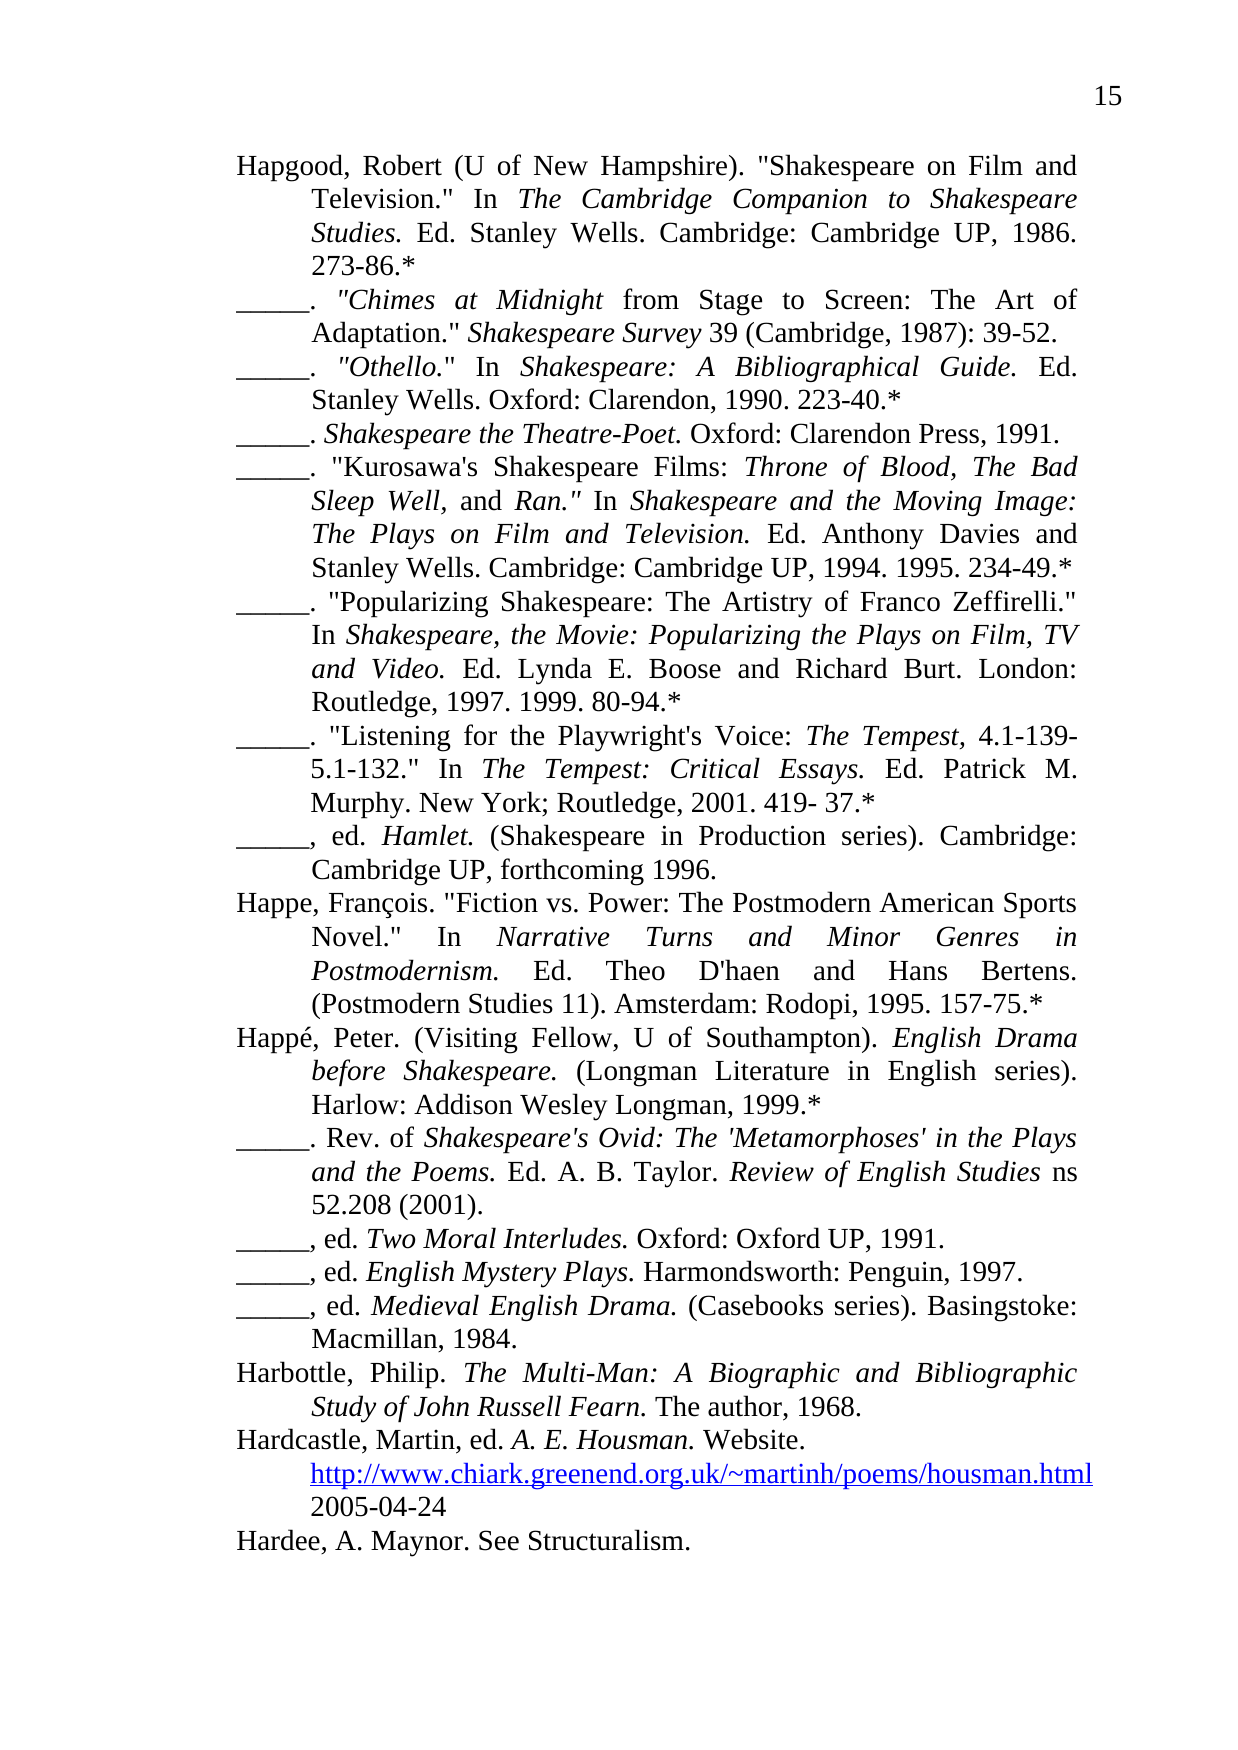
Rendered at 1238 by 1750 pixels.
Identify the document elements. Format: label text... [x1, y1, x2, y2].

text Hardcastle, Martin, ed. A. E. Housman. Website. [236, 1422, 1174, 1456]
text http://www.chiark.greenend.org.uk/~martinh/poems/housman.html [236, 1456, 1174, 1489]
text _____. "Kurosawa's Shakespeare Films: Throne of Blood, The Bad Sleep Well, and Ran." In Shakespeare and the Moving Image: The Plays on Film and Television. Ed. Anthony Davies and Stanley Wells. Cambridge: Cambridge UP, 1994. 1995. 234-49.* [236, 449, 1078, 584]
text Happé, Peter. (Visiting Fellow, U of Southampton). English Drama before Shakespeare. (Longman Literature in English series). Harlow: Addison Wesley Longman, 1999.* [236, 1020, 1078, 1120]
text _____. "Othello." In Shakespeare: A Bibliographical Guide. Ed. Stanley Wells. Oxford: Clarendon, 1990. 223-40.* [236, 349, 1078, 416]
text 2005-04-24 [236, 1489, 1174, 1523]
text _____. Rev. of Shakespeare's Ovid: The 'Metamorphoses' in the Plays and the Poems. Ed. A. B. Taylor. Review of English Studies ns 52.208 (2001). [236, 1120, 1078, 1221]
text _____, ed. Medieval English Drama. (Casebooks series). Basingstoke: Macmillan, 1984. [236, 1288, 1078, 1355]
text Hardee, A. Maynor. See Structuralism. [236, 1523, 1078, 1556]
text _____. "Popularizing Shakespeare: The Artistry of Franco Zeffirelli." In Shakespeare, the Movie: Popularizing the Plays on Film, TV and Video. Ed. Lynda E. Boose and Richard Burt. London: Routledge, 1997. 1999. 80-94.* [236, 584, 1078, 718]
text Harbottle, Philip. The Multi-Man: A Biographic and Bibliographic Study of John Russell Fearn. The author, 1968. [236, 1355, 1078, 1422]
text _____. "Chimes at Midnight from Stage to Screen: The Art of Adaptation." Shakespeare Survey 39 (Cambridge, 1987): 39-52. [236, 282, 1078, 349]
text _____. "Listening for the Playwright's Voice: The Tempest, 4.1-139-5.1-132." In The Tempest: Critical Essays. Ed. Patrick M. Murphy. New York; Routledge, 2001. 419- 37.* [236, 718, 1078, 818]
text _____, ed. Two Moral Interludes. Oxford: Oxford UP, 1991. [236, 1221, 1078, 1254]
text Hapgood, Robert (U of New Hampshire). "Shakespeare on Film and Television." In The Cambridge Companion to Shakespeare Studies. Ed. Stanley Wells. Cambridge: Cambridge UP, 1986. 273-86.* [236, 148, 1078, 282]
text _____. Shakespeare the Theatre-Poet. Oxford: Clarendon Press, 1991. [236, 416, 1078, 449]
text Happe, François. "Fiction vs. Power: The Postmodern American Sports Novel." In Narrative Turns and Minor Genres in Postmodernism. Ed. Theo D'haen and Hans Bertens. (Postmodern Studies 11). Amsterdam: Rodopi, 1995. 157-75.* [236, 886, 1078, 1020]
text _____, ed. English Mystery Plays. Harmondsworth: Penguin, 1997. [236, 1254, 1078, 1288]
text _____, ed. Hamlet. (Shakespeare in Production series). Cambridge: Cambridge UP, forthcoming 1996. [236, 818, 1078, 886]
